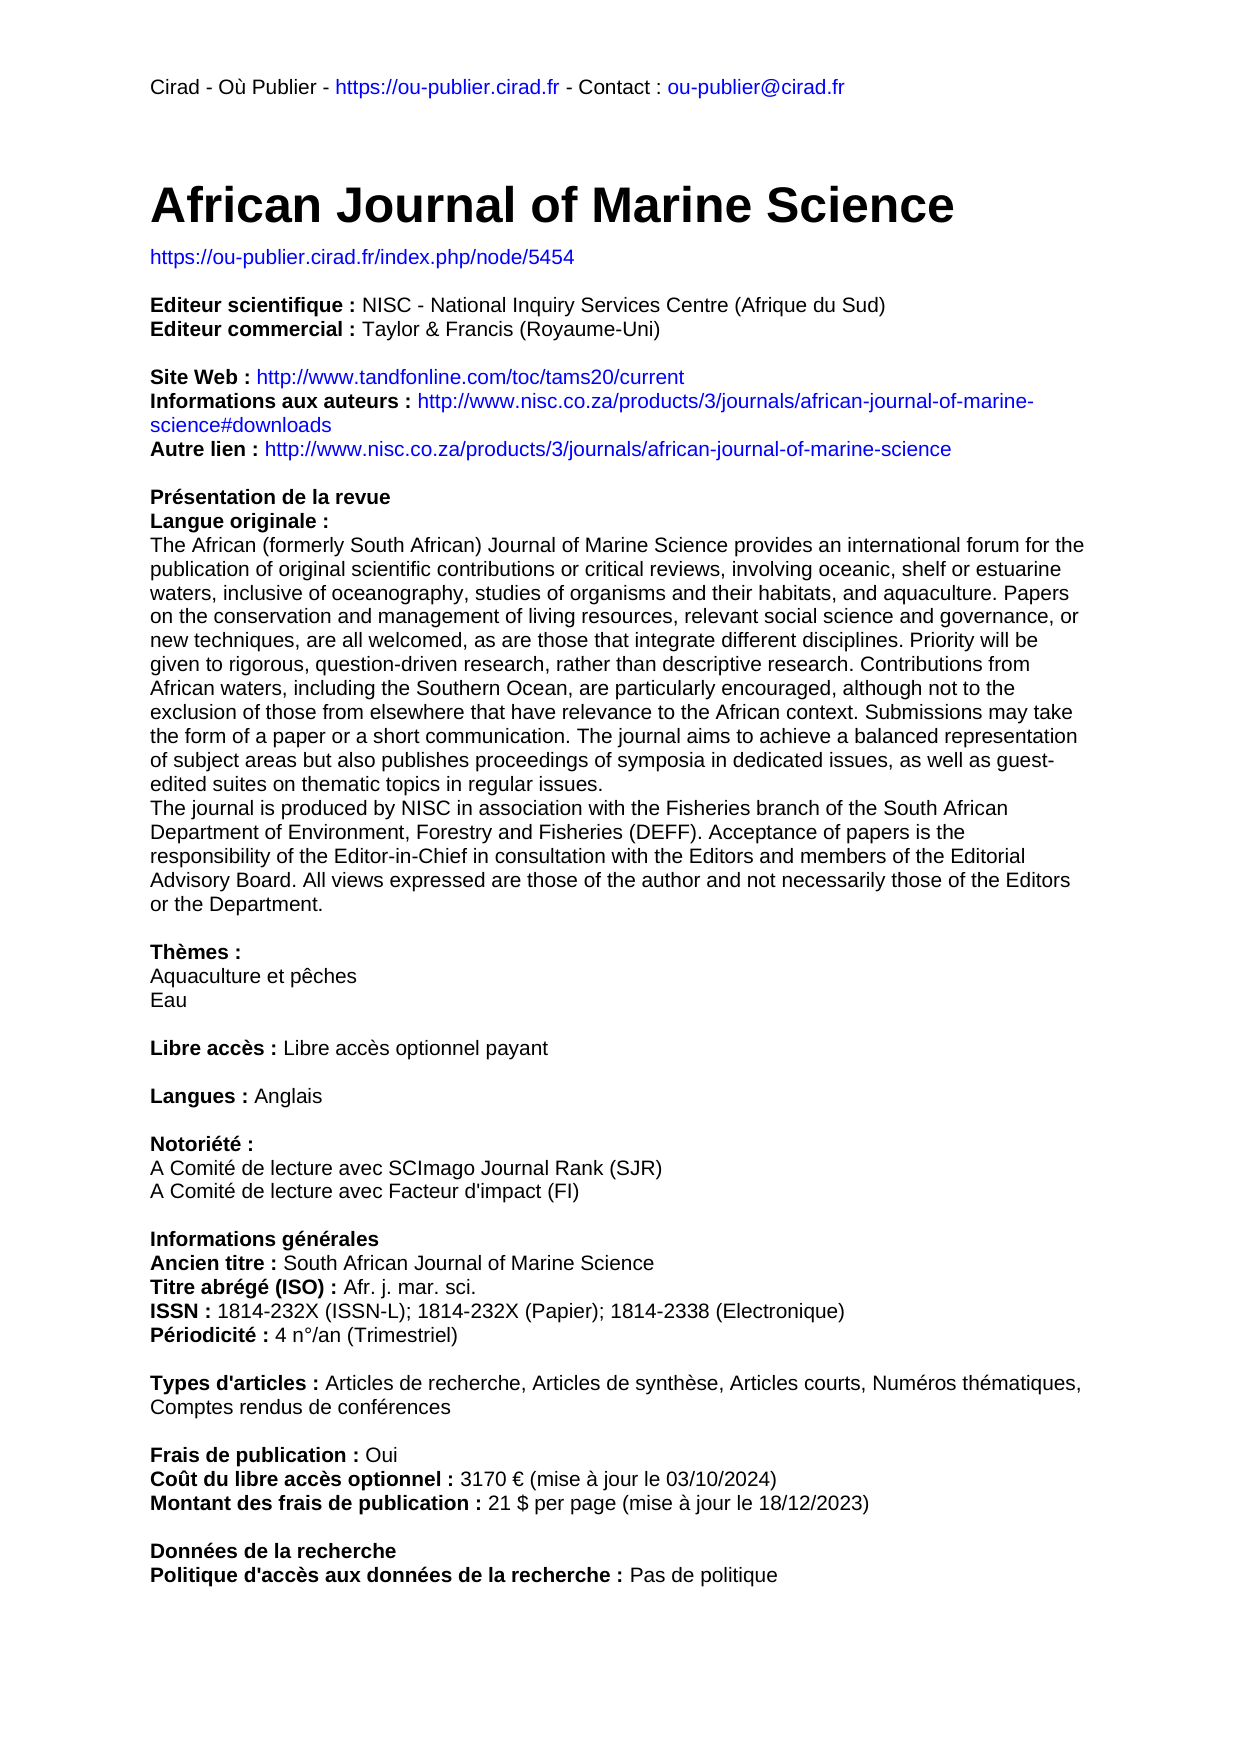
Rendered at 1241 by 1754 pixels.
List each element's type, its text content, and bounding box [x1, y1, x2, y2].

text Thèmes : Aquaculture et pêchesEauLibre accès : Libre accès optionnel payantLangues : AnglaisNotoriété : A Comité de lecture avec SCImago Journal Rank (SJR)A Comité de lecture avec Facteur d'impact (FI)Informations généralesAncien titre : South African Journal of Marine ScienceTitre abrégé (ISO) : Afr. j. mar. sci.ISSN : 1814-232X (ISSN-L); 1814-232X (Papier); 1814-2338 (Electronique)Périodicité : 4 n°/an (Trimestriel) [150, 940, 1090, 1347]
text Editeur scientifique : NISC - National Inquiry Services Centre (Afrique du Sud)Editeur commercial : Taylor & Francis (Royaume-Uni)Site Web : http://www.tandfonline.com/toc/tams20/currentInformations aux auteurs : http://www.nisc.co.za/products/3/journals/african-journal-of-marine-science#downloadsAutre lien : http://www.nisc.co.za/products/3/journals/african-journal-of-marine-sciencePrésentation de la revueLangue originale : [150, 269, 1090, 532]
text The African (formerly South African) Journal of Marine Science provides an international forum for the publication of original scientific contributions or critical reviews, involving oceanic, shelf or estuarine waters, inclusive of oceanography, studies of organisms and their habitats, and aquaculture. Papers on the conservation and management of living resources, relevant social science and governance, or new techniques, are all welcomed, as are those that integrate different disciplines. Priority will be given to rigorous, question-driven research, rather than descriptive research. Contributions from African waters, including the Southern Ocean, are particularly encouraged, although not to the exclusion of those from elsewhere that have relevance to the African context. Submissions may take the form of a paper or a short communication. The journal aims to achieve a balanced representation of subject areas but also publishes proceedings of symposia in dedicated issues, as well as guest-edited suites on thematic topics in regular issues.The journal is produced by NISC in association with the Fisheries branch of the South African Department of Environment, Forestry and Fisheries (DEFF). Acceptance of papers is the responsibility of the Editor-in-Chief in consultation with the Editors and members of the Editorial Advisory Board. All views expressed are those of the author and not necessarily those of the Editors or the Department. [150, 532, 1090, 916]
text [150, 1347, 1090, 1587]
text https://ou-publier.cirad.fr/index.php/node/5454 [150, 245, 1090, 269]
subtitle African Journal of Marine Science [150, 175, 1090, 232]
